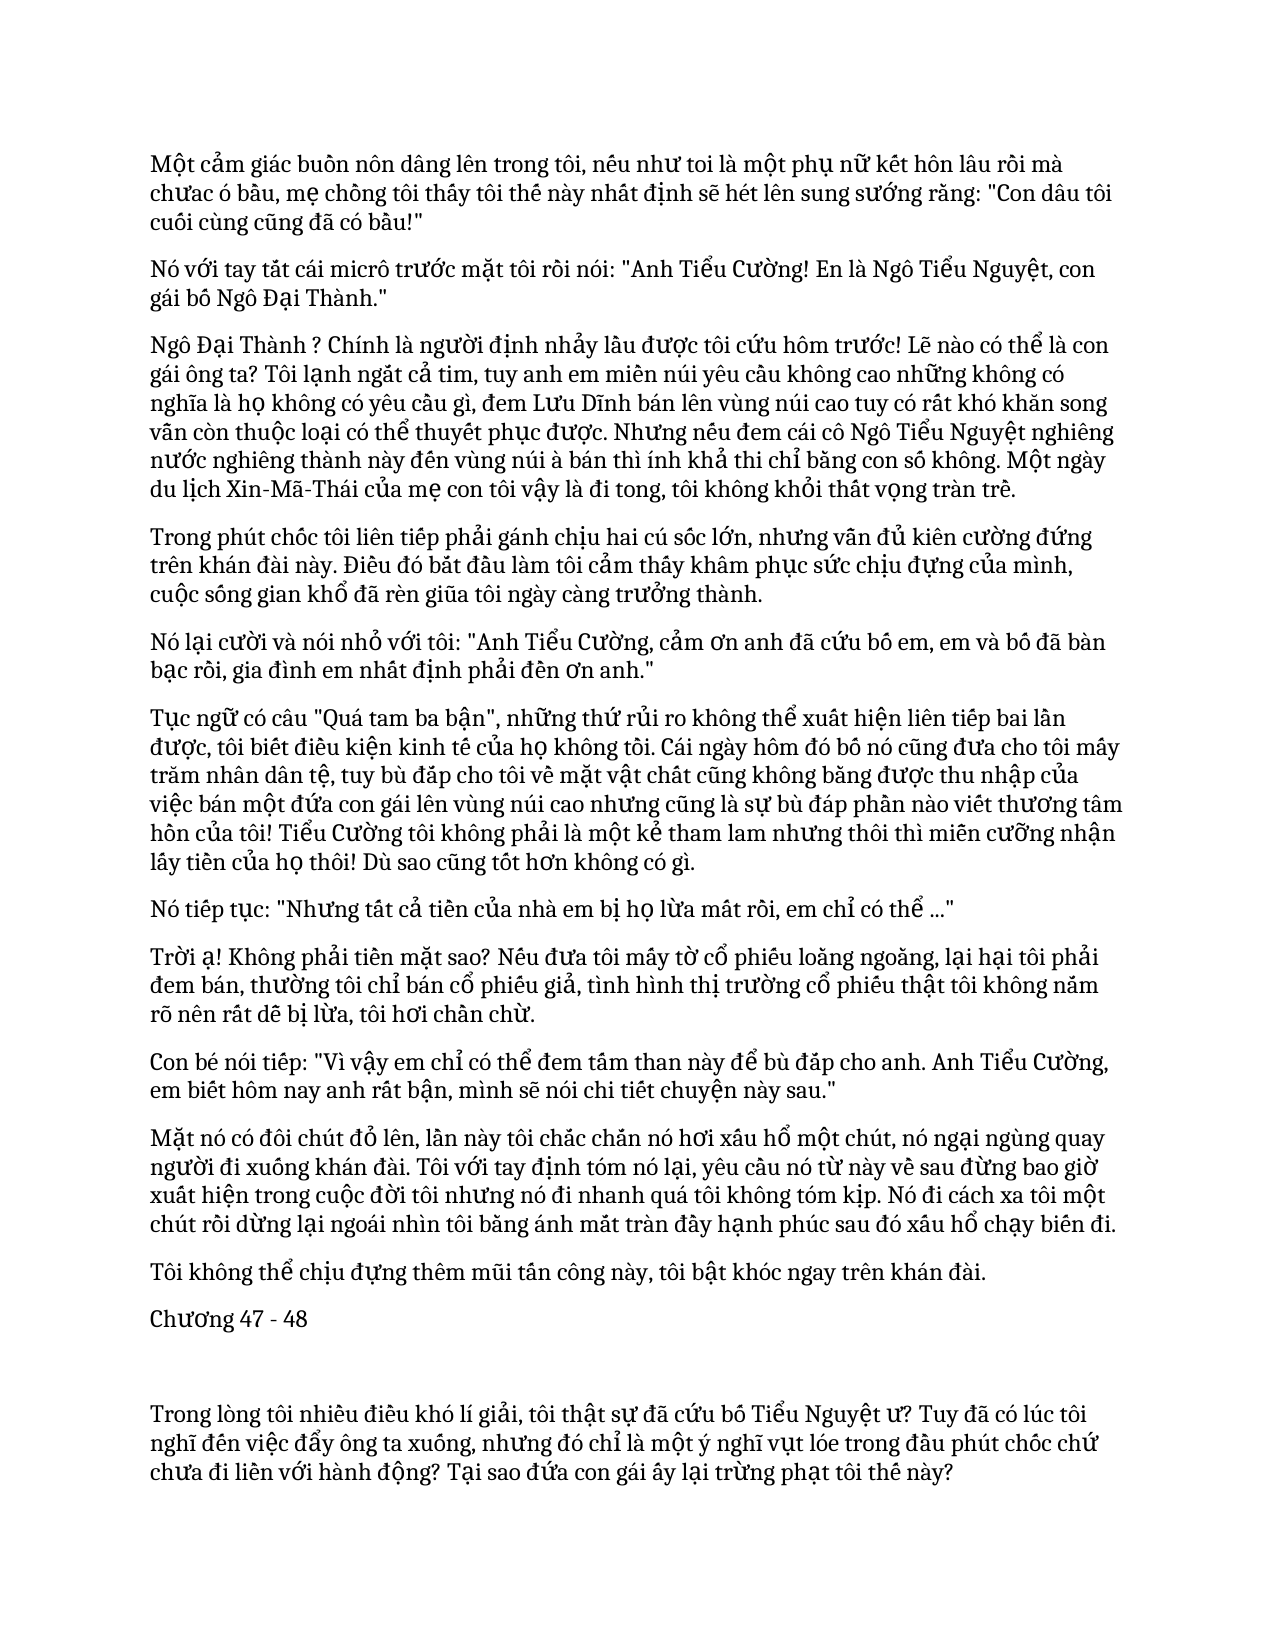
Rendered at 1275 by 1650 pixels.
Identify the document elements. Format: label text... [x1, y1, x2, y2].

text Ngô Đại Thành ? Chính là người định nhảy lầu được tôi cứu hôm trước! Lẽ nào có thể là con gái ông ta? Tôi lạnh ngắt cả tim, tuy anh em miền núi yêu cầu không cao những không có nghĩa là họ không có yêu cầu gì, đem Lưu Dĩnh bán lên vùng núi cao tuy có rất khó khăn song vẫn còn thuộc loại có thể thuyết phục được. Nhưng nếu đem cái cô Ngô Tiểu Nguyệt nghiêng nước nghiêng thành này đến vùng núi à bán thì ính khả thi chỉ bằng con số không. Một ngày du lịch Xin-Mã-Thái của mẹ con tôi vậy là đi tong, tôi không khỏi thất vọng tràn trề. [150, 331, 1125, 504]
text Chương 47 - 48 [150, 1305, 1125, 1334]
text Con bé nói tiếp: "Vì vậy em chỉ có thể đem tấm than này để bù đắp cho anh. Anh Tiểu Cường, em biết hôm nay anh rất bận, mình sẽ nói chi tiết chuyện này sau." [150, 1047, 1125, 1105]
text Trong phút chốc tôi liên tiếp phải gánh chịu hai cú sốc lớn, nhưng vẫn đủ kiên cường đứng trên khán đài này. Điều đó bắt đầu làm tôi cảm thấy khâm phục sức chịu đựng của mình, cuộc sống gian khổ đã rèn giũa tôi ngày càng trưởng thành. [150, 522, 1125, 609]
text Trời ạ! Không phải tiền mặt sao? Nếu đưa tôi mấy tờ cổ phiếu loằng ngoằng, lại hại tôi phải đem bán, thường tôi chỉ bán cổ phiếu giả, tình hình thị trường cổ phiếu thật tôi không nắm rõ nên rất dễ bị lừa, tôi hơi chần chừ. [150, 942, 1125, 1029]
text Trong lòng tôi nhiều điều khó lí giải, tôi thật sự đã cứu bố Tiểu Nguyệt ư? Tuy đã có lúc tôi nghĩ đến việc đẩy ông ta xuống, nhưng đó chỉ là một ý nghĩ vụt lóe trong đầu phút chốc chứ chưa đi liền với hành động? Tại sao đứa con gái ấy lại trừng phạt tôi thế này? [150, 1400, 1125, 1486]
text Một cảm giác buồn nôn dâng lên trong tôi, nếu như toi là một phụ nữ kết hôn lâu rồi mà chưac ó bầu, mẹ chồng tôi thấy tôi thế này nhất định sẽ hét lên sung sướng rằng: "Con dâu tôi cuối cùng cũng đã có bầu!" [150, 150, 1125, 236]
text Nó với tay tắt cái micrô trước mặt tôi rồi nói: "Anh Tiểu Cường! En là Ngô Tiểu Nguyệt, con gái bố Ngô Đại Thành." [150, 255, 1125, 312]
text Nó tiếp tục: "Nhưng tất cả tiền của nhà em bị họ lừa mất rồi, em chỉ có thể ..." [150, 895, 1125, 924]
text Mặt nó có đôi chút đỏ lên, lần này tôi chắc chắn nó hơi xấu hổ một chút, nó ngại ngùng quay người đi xuống khán đài. Tôi với tay định tóm nó lại, yêu cầu nó từ này về sau đừng bao giờ xuất hiện trong cuộc đời tôi nhưng nó đi nhanh quá tôi không tóm kịp. Nó đi cách xa tôi một chút rồi dừng lại ngoái nhìn tôi bằng ánh mắt tràn đầy hạnh phúc sau đó xấu hổ chạy biến đi. [150, 1124, 1125, 1239]
text Tục ngữ có câu "Quá tam ba bận", những thứ rủi ro không thể xuất hiện liên tiếp bai lần được, tôi biết điều kiện kinh tế của họ không tồi. Cái ngày hôm đó bố nó cũng đưa cho tôi mấy trăm nhân dân tệ, tuy bù đắp cho tôi về mặt vật chất cũng không bằng được thu nhập của việc bán một đứa con gái lên vùng núi cao nhưng cũng là sự bù đáp phần nào viết thương tâm hồn của tôi! Tiểu Cường tôi không phải là một kẻ tham lam nhưng thôi thì miễn cưỡng nhận lấy tiền của họ thôi! Dù sao cũng tốt hơn không có gì. [150, 704, 1125, 876]
text Tôi không thể chịu đựng thêm mũi tấn công này, tôi bật khóc ngay trên khán đài. [150, 1257, 1125, 1286]
text Nó lại cười và nói nhỏ với tôi: "Anh Tiểu Cường, cảm ơn anh đã cứu bố em, em và bố đã bàn bạc rồi, gia đình em nhất định phải đền ơn anh." [150, 627, 1125, 685]
